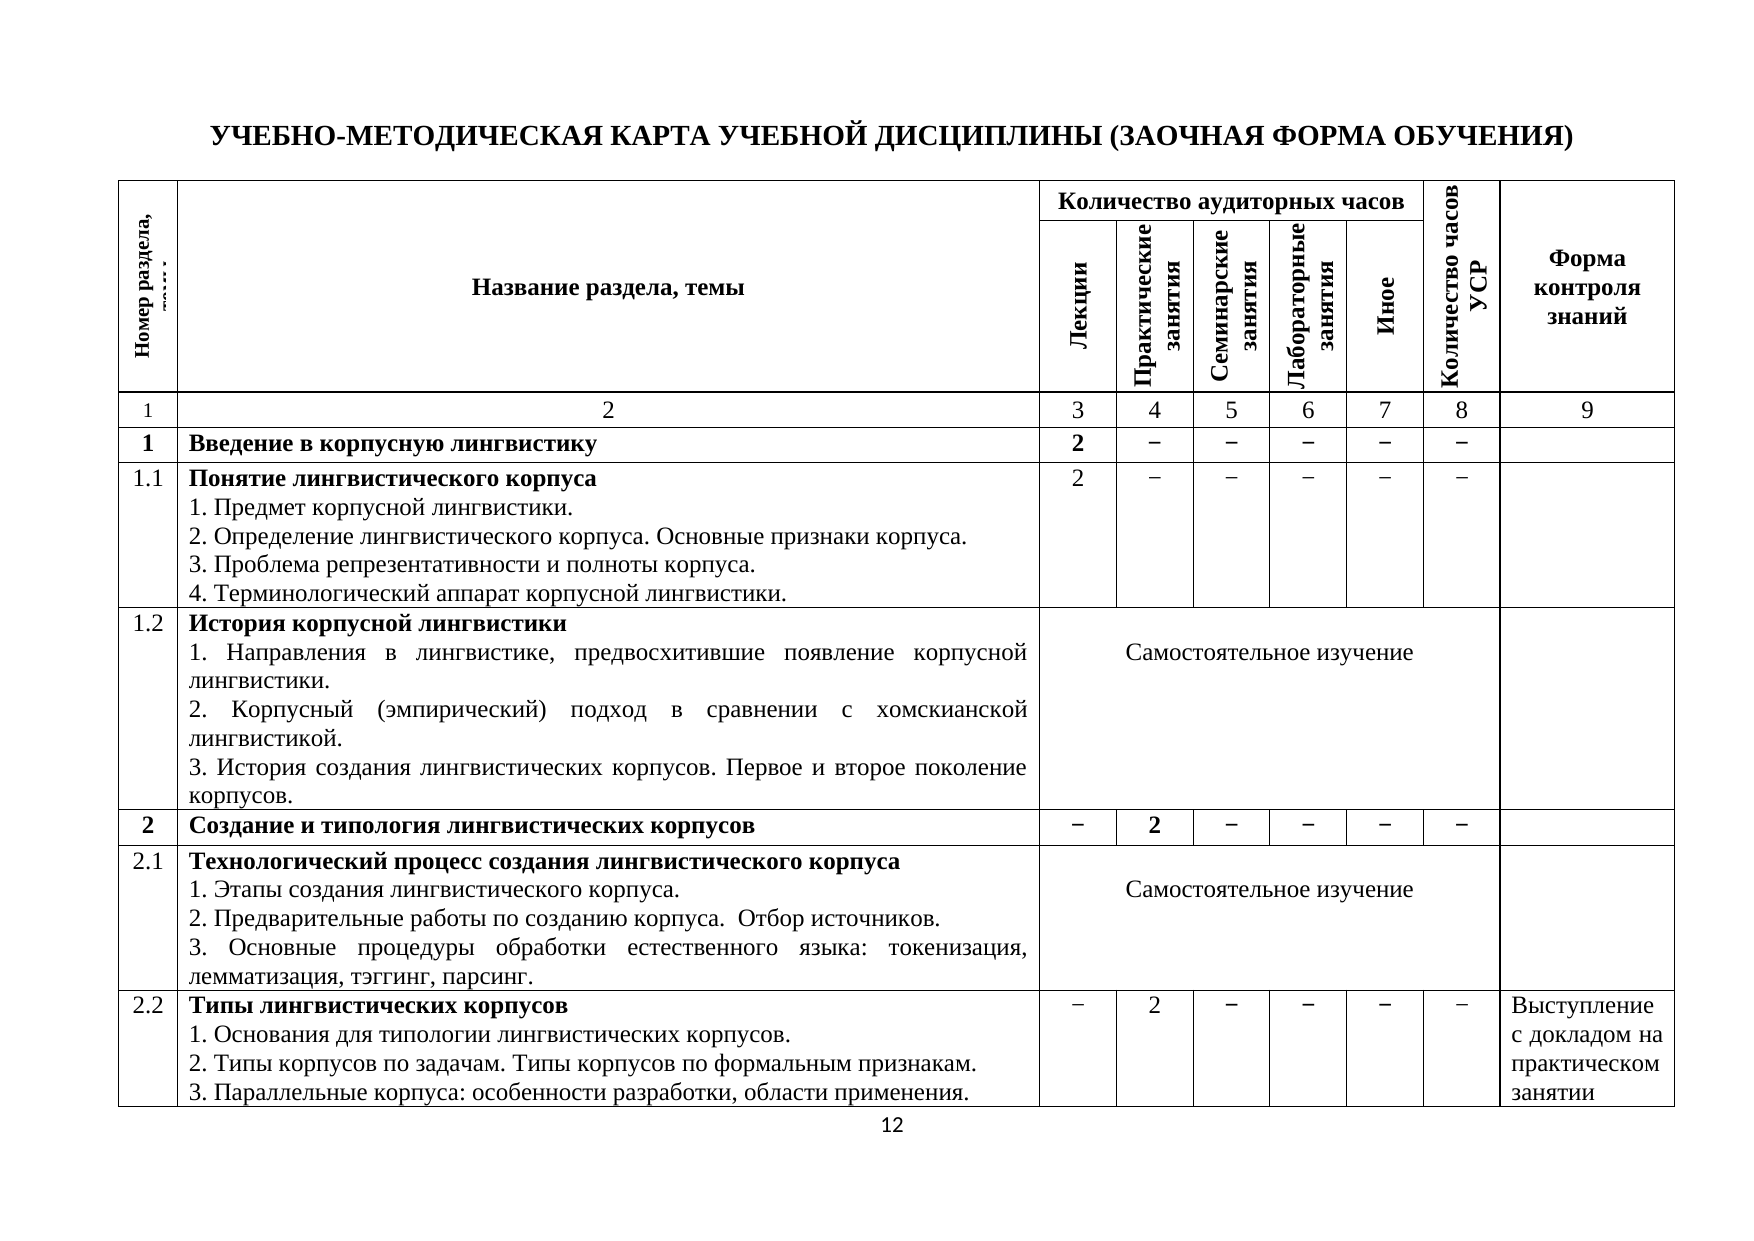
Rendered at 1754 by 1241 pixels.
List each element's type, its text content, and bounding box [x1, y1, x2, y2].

table_cell 3 [1040, 393, 1116, 427]
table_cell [1501, 991, 1674, 1106]
table_cell 9 [1501, 393, 1674, 427]
table_cell 2 [178, 393, 1039, 427]
table_cell [1501, 463, 1674, 607]
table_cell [178, 991, 1039, 1106]
table_cell Лекции [1040, 221, 1116, 391]
table_cell 1 [119, 393, 177, 427]
table_cell История корпусной лингвистики 1. Направления в лингвистике, предвосхитившие появление корпусной лингвистики. 2. Корпусный (эмпирический) подход в сравнении с хомскианской лингвистикой. 3. История создания лингвистических корпусов. Первое и второе поколение корпусов. [178, 608, 1039, 809]
table_cell Введение в корпусную лингвистику [178, 428, 1039, 462]
table_cell − [1270, 463, 1346, 607]
table_cell 5 [1194, 393, 1269, 427]
table_cell − [1347, 991, 1423, 1106]
table_header Форма контроля знаний [1501, 181, 1674, 391]
table_cell Самостоятельное изучение [1040, 846, 1499, 989]
table_cell 2 [1040, 463, 1116, 607]
table_cell 2.2 [119, 991, 177, 1106]
table_cell − [1347, 810, 1423, 845]
table_cell 2 [119, 810, 177, 845]
table_cell 2 [1117, 810, 1193, 845]
table_cell Лабораторные занятия [1270, 221, 1346, 391]
table_cell 7 [1347, 393, 1423, 427]
table_cell 2 [1040, 428, 1116, 462]
table_header Количество аудиторных часов [1040, 181, 1423, 220]
table_cell − [1194, 428, 1269, 462]
table_cell − [1040, 810, 1116, 845]
table_cell [1501, 608, 1674, 809]
table_cell 4 [1117, 393, 1193, 427]
table_cell Семинарские занятия [1194, 221, 1269, 391]
table_cell Технологический процесс создания лингвистического корпуса 1. Этапы создания лингвистического корпуса. 2. Предварительные работы по созданию корпуса. Отбор источников. 3. Основные процедуры обработки естественного языка: токенизация, лемматизация, тэггинг, парсинг. [178, 846, 1039, 989]
table_cell − [1270, 810, 1346, 845]
table_cell [1501, 428, 1674, 462]
table_cell − [1270, 991, 1346, 1106]
table_cell 1 [119, 428, 177, 462]
table_cell 1.1 [119, 463, 177, 607]
table_cell − [1347, 463, 1423, 607]
table_cell Создание и типология лингвистических корпусов [178, 810, 1039, 845]
table_cell Практические занятия [1117, 221, 1193, 391]
table_cell − [1424, 463, 1499, 607]
table_cell 8 [1424, 393, 1499, 427]
text УЧЕБНО-МЕТОДИЧЕСКАЯ КАРТА УЧЕБНОЙ ДИСЦИПЛИНЫ (ЗАОЧНАЯ ФОРМА ОБУЧЕНИЯ) [118, 118, 1665, 152]
table_cell − [1040, 991, 1116, 1106]
table_cell 1.2 [119, 608, 177, 809]
table_cell 2.1 [119, 846, 177, 989]
table_cell − [1347, 428, 1423, 462]
table_header Номер раздела, темы [119, 181, 177, 391]
table_cell − [1424, 428, 1499, 462]
table_header Количество часов УСР [1424, 181, 1499, 391]
table_cell Понятие лингвистического корпуса 1. Предмет корпусной лингвистики. 2. Определение лингвистического корпуса. Основные признаки корпуса. 3. Проблема репрезентативности и полноты корпуса. 4. Терминологический аппарат корпусной лингвистики. [178, 463, 1039, 607]
table_cell − [1424, 991, 1499, 1106]
table_cell − [1194, 991, 1269, 1106]
table_cell − [1270, 428, 1346, 462]
table_cell − [1117, 463, 1193, 607]
table_cell − [1194, 463, 1269, 607]
table_cell Иное [1347, 221, 1423, 391]
table_cell − [1117, 428, 1193, 462]
table_cell 2 [1117, 991, 1193, 1106]
table_cell [1501, 810, 1674, 845]
table_cell [1501, 846, 1674, 989]
table_cell Самостоятельное изучение [1040, 608, 1499, 809]
table_header Название раздела, темы [178, 181, 1039, 391]
table_cell − [1194, 810, 1269, 845]
table_cell 6 [1270, 393, 1346, 427]
table_cell − [1424, 810, 1499, 845]
